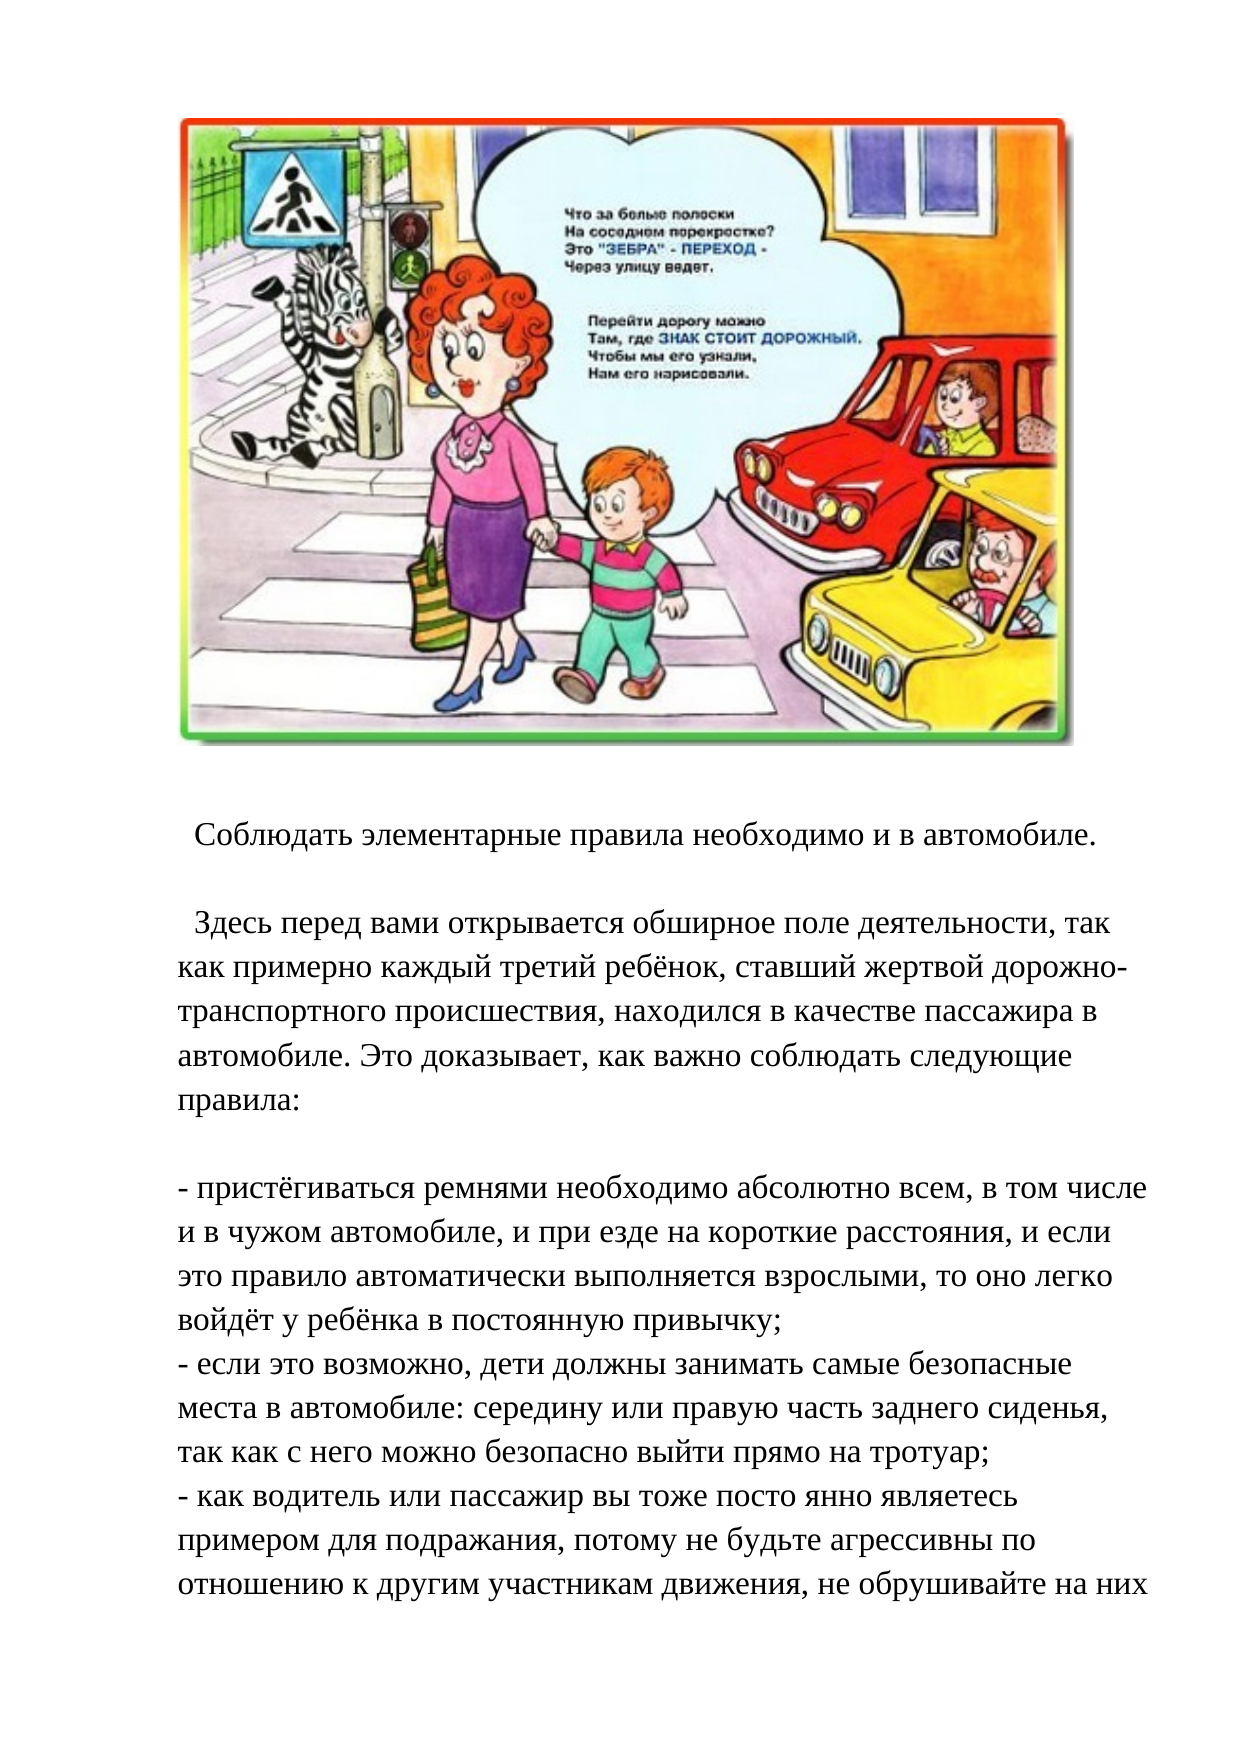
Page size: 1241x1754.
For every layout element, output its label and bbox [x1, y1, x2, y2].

picture [177, 118, 1074, 746]
text [177, 770, 1152, 1602]
